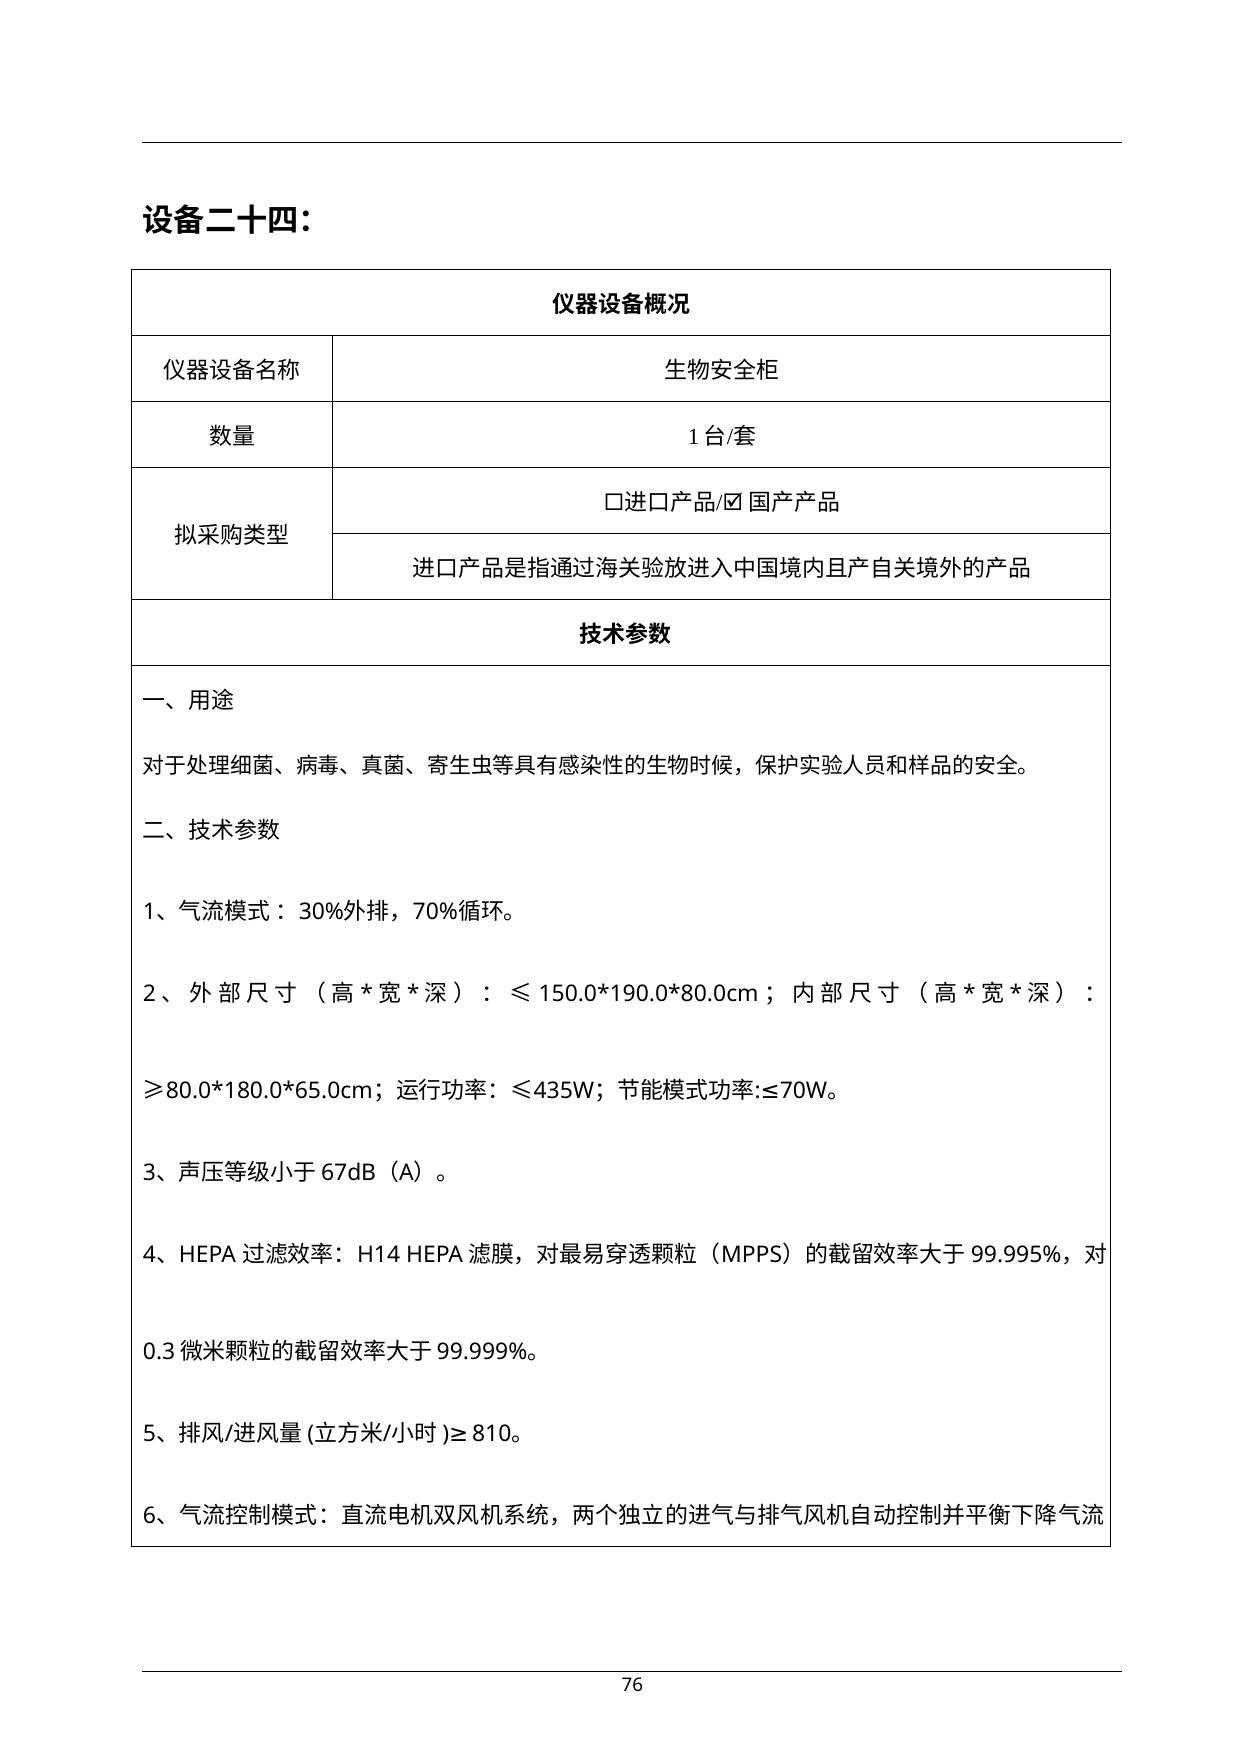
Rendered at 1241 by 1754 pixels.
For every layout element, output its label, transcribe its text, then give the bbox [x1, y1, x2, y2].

table_cell 仪器设备名称 [132, 336, 332, 401]
table_cell 1台/套 [333, 402, 1110, 467]
table_cell 生物安全柜 [333, 336, 1110, 401]
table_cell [132, 666, 1110, 1546]
table_cell 拟采购类型 [132, 468, 332, 599]
table_header 仪器设备概况 [132, 270, 1110, 335]
table_cell 进口产品/国产产品 [333, 468, 1110, 533]
table_cell 数量 [132, 402, 332, 467]
table_cell 技术参数 [132, 600, 1110, 665]
table_cell 进口产品是指通过海关验放进入中国境内且产自关境外的产品 [333, 534, 1110, 599]
